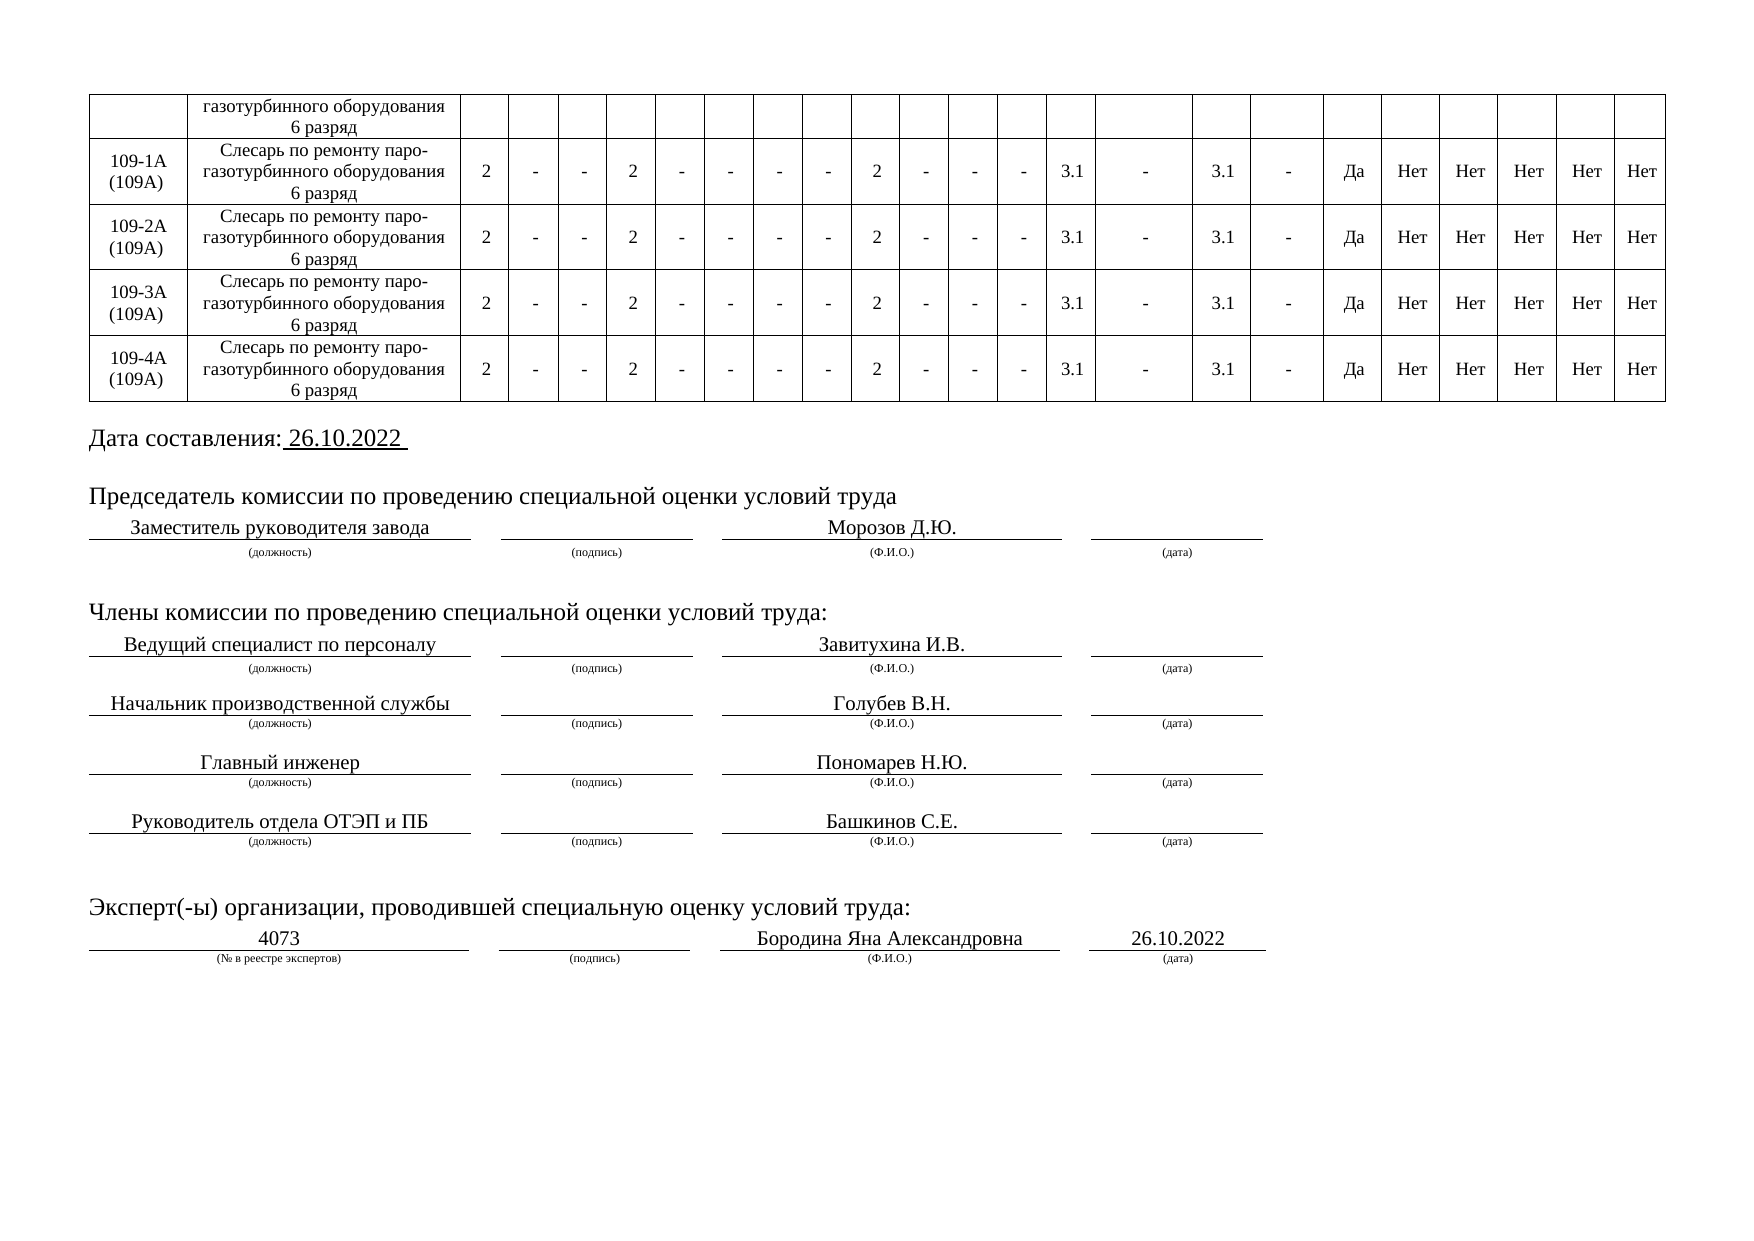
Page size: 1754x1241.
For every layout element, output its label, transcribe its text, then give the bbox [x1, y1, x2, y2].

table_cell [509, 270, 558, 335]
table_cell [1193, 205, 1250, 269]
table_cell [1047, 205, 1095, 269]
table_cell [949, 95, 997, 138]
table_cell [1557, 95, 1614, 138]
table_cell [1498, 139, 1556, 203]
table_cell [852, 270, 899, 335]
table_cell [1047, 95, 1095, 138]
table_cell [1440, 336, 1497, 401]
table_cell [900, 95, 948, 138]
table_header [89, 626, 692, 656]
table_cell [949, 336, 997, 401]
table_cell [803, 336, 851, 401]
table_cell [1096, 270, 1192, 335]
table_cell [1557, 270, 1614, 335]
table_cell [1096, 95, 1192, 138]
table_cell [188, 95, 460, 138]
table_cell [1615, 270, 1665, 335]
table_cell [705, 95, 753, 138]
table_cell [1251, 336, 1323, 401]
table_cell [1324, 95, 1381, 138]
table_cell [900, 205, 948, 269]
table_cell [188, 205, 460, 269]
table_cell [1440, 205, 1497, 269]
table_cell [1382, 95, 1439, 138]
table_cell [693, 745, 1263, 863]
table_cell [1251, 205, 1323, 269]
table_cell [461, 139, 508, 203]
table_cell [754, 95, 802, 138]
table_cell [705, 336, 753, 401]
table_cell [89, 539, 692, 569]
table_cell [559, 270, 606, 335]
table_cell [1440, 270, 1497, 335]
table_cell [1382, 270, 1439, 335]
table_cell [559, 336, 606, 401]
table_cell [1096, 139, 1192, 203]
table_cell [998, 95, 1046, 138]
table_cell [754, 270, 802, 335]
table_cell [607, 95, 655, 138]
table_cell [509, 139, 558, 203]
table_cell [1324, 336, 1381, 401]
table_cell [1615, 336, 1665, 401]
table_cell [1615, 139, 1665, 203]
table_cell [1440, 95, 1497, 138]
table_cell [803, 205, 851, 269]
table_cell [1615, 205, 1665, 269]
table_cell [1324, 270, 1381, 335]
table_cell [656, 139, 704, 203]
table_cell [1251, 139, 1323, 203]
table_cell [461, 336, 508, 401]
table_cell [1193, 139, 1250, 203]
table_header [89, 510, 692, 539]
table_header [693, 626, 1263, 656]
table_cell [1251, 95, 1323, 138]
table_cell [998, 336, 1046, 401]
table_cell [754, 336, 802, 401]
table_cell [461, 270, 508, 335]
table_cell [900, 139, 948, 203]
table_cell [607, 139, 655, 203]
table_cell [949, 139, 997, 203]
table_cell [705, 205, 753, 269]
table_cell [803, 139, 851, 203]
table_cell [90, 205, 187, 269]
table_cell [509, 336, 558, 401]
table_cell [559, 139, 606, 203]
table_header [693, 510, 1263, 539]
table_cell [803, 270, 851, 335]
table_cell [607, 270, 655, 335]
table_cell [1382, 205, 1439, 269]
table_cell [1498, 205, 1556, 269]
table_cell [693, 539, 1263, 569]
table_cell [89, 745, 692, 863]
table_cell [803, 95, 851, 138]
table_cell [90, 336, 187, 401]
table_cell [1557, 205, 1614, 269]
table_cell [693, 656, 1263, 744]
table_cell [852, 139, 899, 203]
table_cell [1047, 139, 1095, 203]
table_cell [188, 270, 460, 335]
text Председатель комиссии по проведению специальной оценки условий труда [89, 481, 1665, 509]
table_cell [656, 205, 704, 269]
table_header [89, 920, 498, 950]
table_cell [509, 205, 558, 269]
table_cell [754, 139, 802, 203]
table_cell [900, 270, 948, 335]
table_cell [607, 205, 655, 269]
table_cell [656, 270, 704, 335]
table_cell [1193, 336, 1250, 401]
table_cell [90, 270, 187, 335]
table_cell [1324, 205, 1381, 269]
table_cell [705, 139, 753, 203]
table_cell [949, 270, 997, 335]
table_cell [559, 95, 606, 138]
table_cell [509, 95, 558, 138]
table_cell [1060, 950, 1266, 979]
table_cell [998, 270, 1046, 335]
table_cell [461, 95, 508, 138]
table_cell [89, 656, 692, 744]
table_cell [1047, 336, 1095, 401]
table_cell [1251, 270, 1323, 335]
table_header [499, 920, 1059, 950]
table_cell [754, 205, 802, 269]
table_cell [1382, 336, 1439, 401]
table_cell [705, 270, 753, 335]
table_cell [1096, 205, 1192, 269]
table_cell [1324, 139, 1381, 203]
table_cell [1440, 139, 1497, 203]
text Члены комиссии по проведению специальной оценки условий труда: [89, 597, 1665, 626]
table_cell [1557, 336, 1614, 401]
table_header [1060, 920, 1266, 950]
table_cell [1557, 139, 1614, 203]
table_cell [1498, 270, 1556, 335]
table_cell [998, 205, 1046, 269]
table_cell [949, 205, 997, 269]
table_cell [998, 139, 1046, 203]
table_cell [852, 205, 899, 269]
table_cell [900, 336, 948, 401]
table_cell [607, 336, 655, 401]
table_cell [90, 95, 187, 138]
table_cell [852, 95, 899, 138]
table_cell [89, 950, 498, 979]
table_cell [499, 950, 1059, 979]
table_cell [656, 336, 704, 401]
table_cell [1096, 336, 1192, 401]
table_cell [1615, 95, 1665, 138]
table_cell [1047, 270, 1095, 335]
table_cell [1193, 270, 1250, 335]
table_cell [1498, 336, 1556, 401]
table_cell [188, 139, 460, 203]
text Дата составления: 26.10.2022 [89, 423, 1665, 452]
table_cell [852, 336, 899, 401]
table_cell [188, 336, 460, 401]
text Эксперт(-ы) организации, проводившей специальную оценку условий труда: [89, 892, 1665, 920]
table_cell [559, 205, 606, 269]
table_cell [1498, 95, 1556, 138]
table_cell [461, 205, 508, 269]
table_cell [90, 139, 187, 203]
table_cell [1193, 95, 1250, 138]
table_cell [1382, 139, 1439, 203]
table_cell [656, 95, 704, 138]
